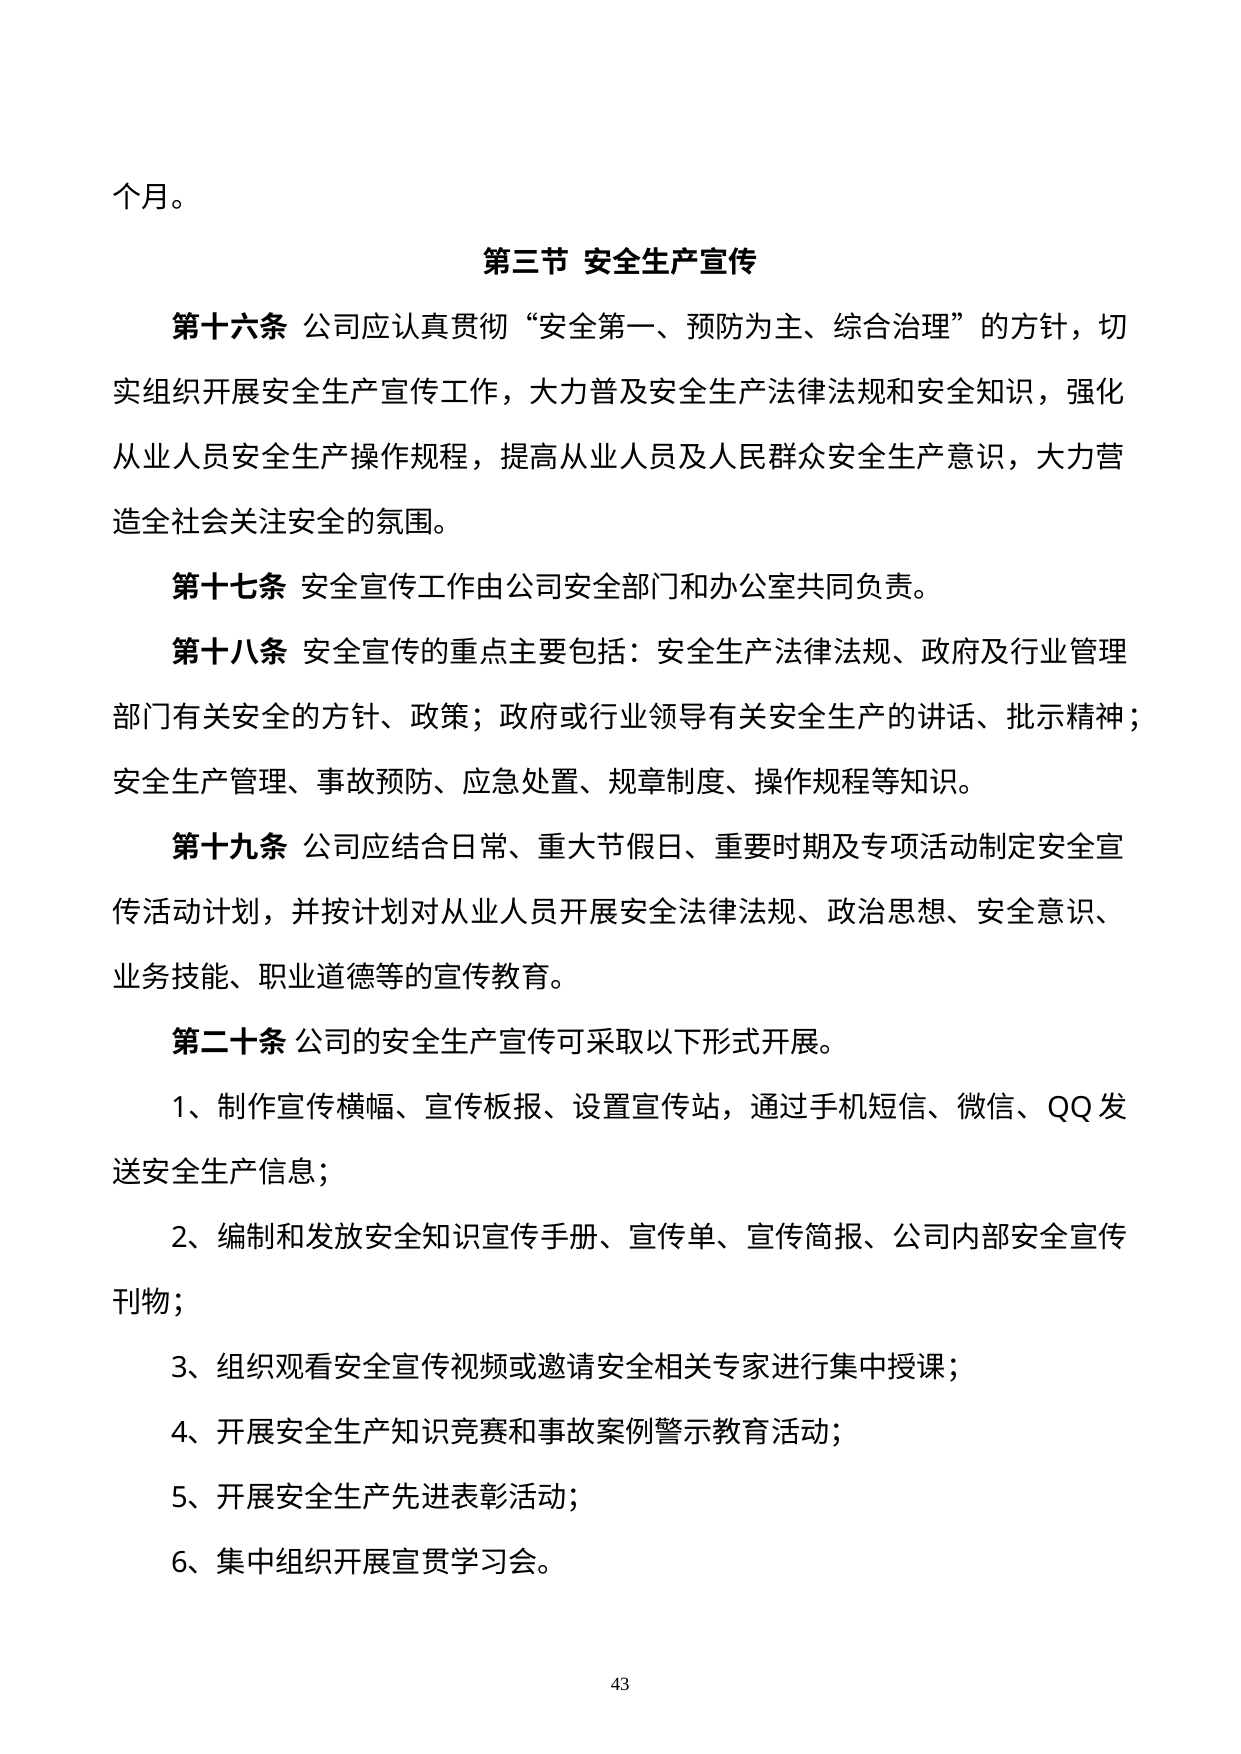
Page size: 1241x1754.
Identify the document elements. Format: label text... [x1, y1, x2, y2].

text 6、集中组织开展宣贯学习会。 [112, 1527, 1128, 1592]
text 2、编制和发放安全知识宣传手册、宣传单、宣传简报、公司内部安全宣传刊物； [112, 1202, 1128, 1332]
text 第十九条 公司应结合日常、重大节假日、重要时期及专项活动制定安全宣传活动计划，并按计划对从业人员开展安全法律法规、政治思想、安全意识、业务技能、职业道德等的宣传教育。 [112, 812, 1128, 1007]
subtitle 第三节 安全生产宣传 [112, 227, 1128, 292]
text 5、开展安全生产先进表彰活动； [112, 1462, 1128, 1527]
text 第十七条 安全宣传工作由公司安全部门和办公室共同负责。 [112, 552, 1128, 617]
text 1、制作宣传横幅、宣传板报、设置宣传站，通过手机短信、微信、QQ发送安全生产信息； [112, 1072, 1128, 1202]
text 第二十条 公司的安全生产宣传可采取以下形式开展。 [112, 1007, 1128, 1072]
text 4、开展安全生产知识竞赛和事故案例警示教育活动； [112, 1397, 1128, 1462]
text 第十八条 安全宣传的重点主要包括：安全生产法律法规、政府及行业管理部门有关安全的方针、政策；政府或行业领导有关安全生产的讲话、批示精神；安全生产管理、事故预防、应急处置、规章制度、操作规程等知识。 [112, 617, 1128, 812]
text 第十六条 公司应认真贯彻“安全第一、预防为主、综合治理”的方针，切实组织开展安全生产宣传工作，大力普及安全生产法律法规和安全知识，强化从业人员安全生产操作规程，提高从业人员及人民群众安全生产意识，大力营造全社会关注安全的氛围。 [112, 292, 1128, 552]
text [112, 162, 1128, 227]
text 3、组织观看安全宣传视频或邀请安全相关专家进行集中授课； [112, 1332, 1128, 1397]
